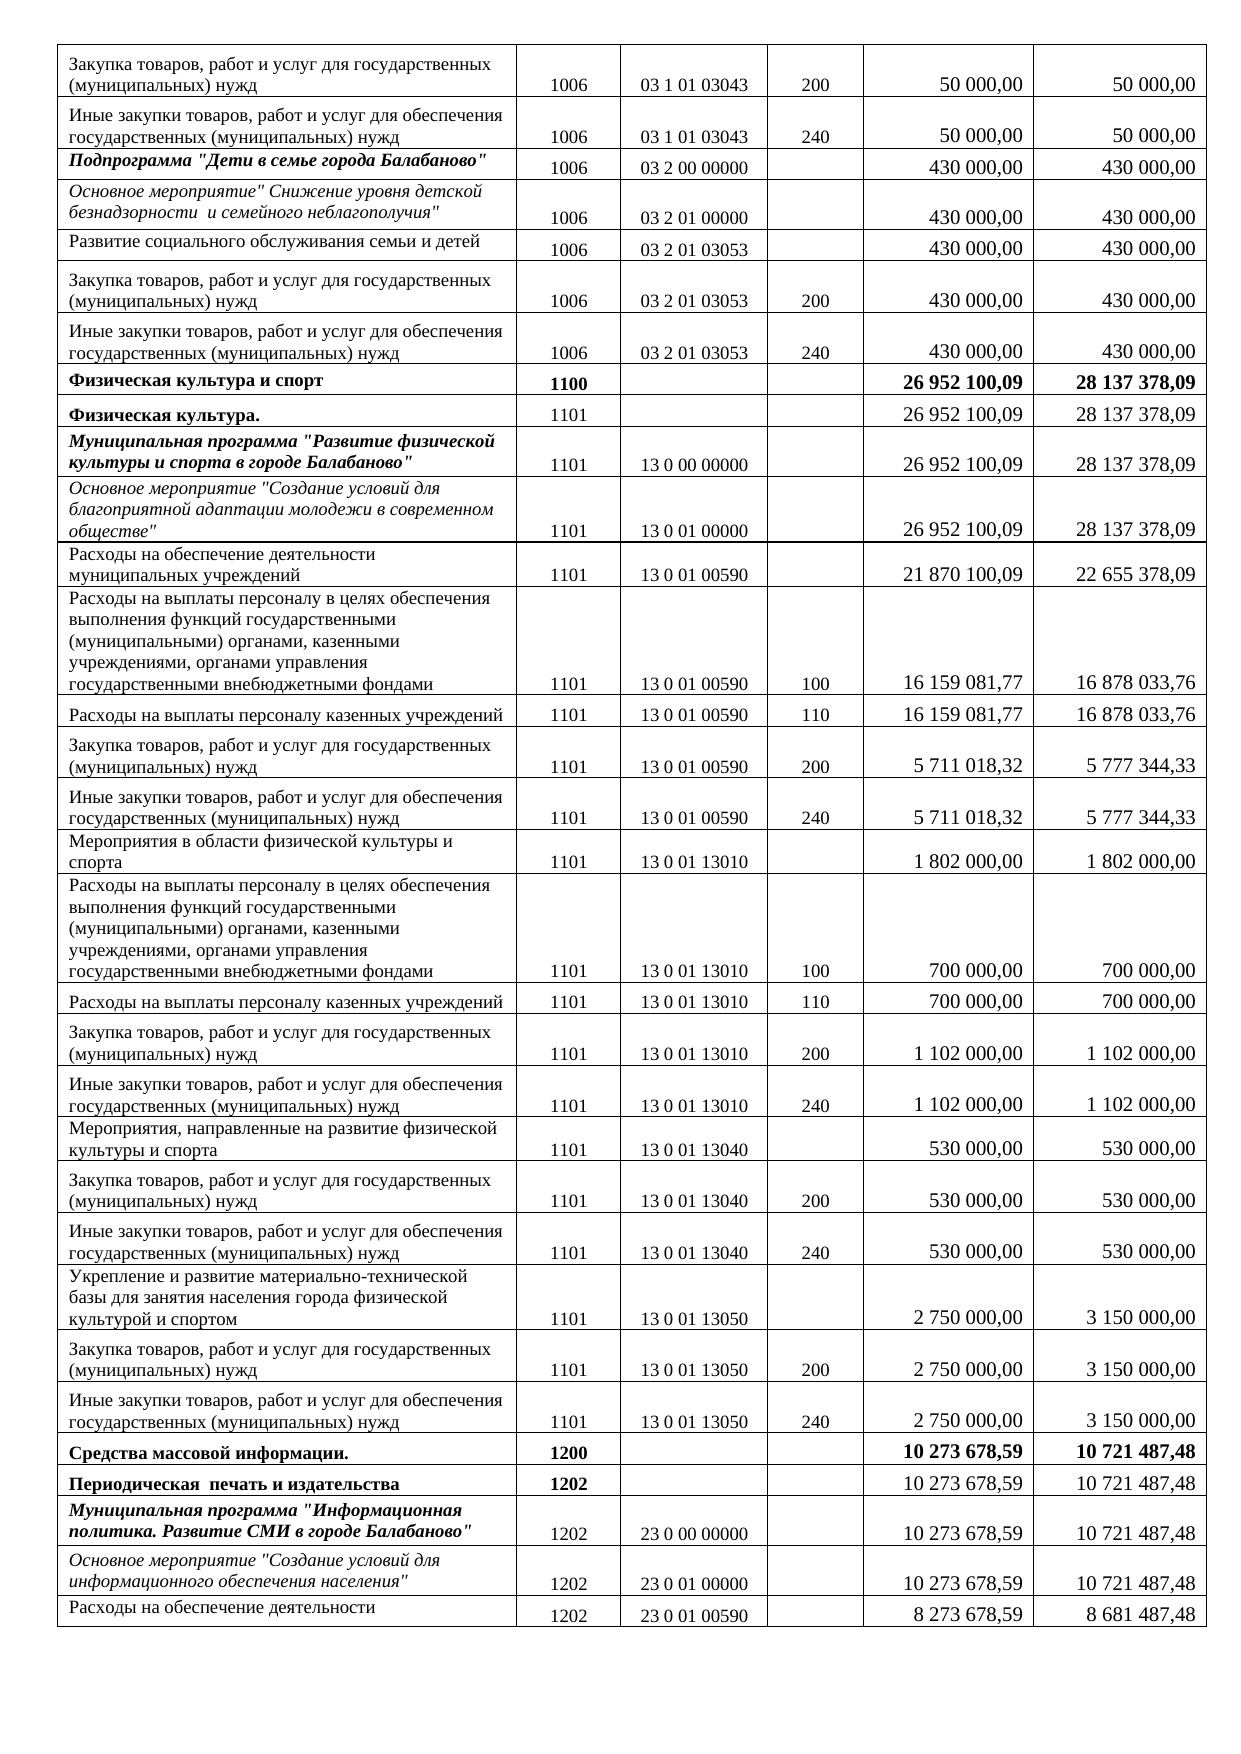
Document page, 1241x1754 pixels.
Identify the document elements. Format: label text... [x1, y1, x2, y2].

table_cell Муниципальная программа "Информационная политика. Развитие СМИ в городе Балабаново" [58, 1496, 516, 1545]
table_cell 1006 [517, 45, 620, 96]
table_cell 1006 [517, 230, 620, 260]
table_cell 1101 [517, 1161, 620, 1212]
table_cell Закупка товаров, работ и услуг для государственных (муниципальных) нужд [58, 1014, 516, 1064]
table_cell 700 000,00 [1034, 983, 1206, 1013]
table_cell 10 721 487,48 [1034, 1465, 1206, 1495]
table_cell 1 102 000,00 [864, 1014, 1033, 1064]
table_cell 03 2 01 03053 [621, 313, 767, 363]
table_cell 5 711 018,32 [864, 727, 1033, 777]
table_cell 10 273 678,59 [864, 1496, 1033, 1545]
table_cell 26 952 100,09 [864, 477, 1033, 541]
table_cell 430 000,00 [1034, 230, 1206, 260]
table_cell 13 0 01 13050 [621, 1330, 767, 1381]
table_cell 110 [768, 983, 863, 1013]
table_cell 13 0 01 13010 [621, 874, 767, 982]
table_cell 430 000,00 [864, 313, 1033, 363]
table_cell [58, 97, 516, 147]
table_cell 1101 [517, 1117, 620, 1160]
table_cell 430 000,00 [1034, 149, 1206, 179]
table_cell 1101 [517, 427, 620, 476]
table_cell 700 000,00 [864, 983, 1033, 1013]
table_cell Укрепление и развитие материально-технической базы для занятия населения города физической культурой и спортом [58, 1265, 516, 1329]
table_cell 100 [768, 587, 863, 694]
table_cell [621, 364, 767, 394]
table_cell 1101 [517, 983, 620, 1013]
table_cell 530 000,00 [864, 1117, 1033, 1160]
table_cell [768, 1265, 863, 1329]
table_cell 1101 [517, 727, 620, 777]
table_cell Закупка товаров, работ и услуг для государственных (муниципальных) нужд [58, 1330, 516, 1381]
table_cell 1006 [517, 97, 620, 147]
table_cell Физическая культура и спорт [58, 364, 516, 394]
table_cell 1 102 000,00 [1034, 1066, 1206, 1116]
table_cell 50 000,00 [1034, 97, 1206, 147]
table_cell 03 1 01 03043 [621, 97, 767, 147]
table_cell 1200 [517, 1433, 620, 1463]
table_cell Закупка товаров, работ и услуг для государственных (муниципальных) нужд [58, 261, 516, 312]
table_cell [768, 477, 863, 541]
table_cell 1 102 000,00 [1034, 1014, 1206, 1064]
table_cell 13 0 01 00000 [621, 477, 767, 541]
table_cell [768, 1433, 863, 1463]
table_cell 240 [768, 1382, 863, 1432]
table_cell 240 [768, 1213, 863, 1263]
table_cell 26 952 100,09 [864, 395, 1033, 426]
table_cell 10 273 678,59 [864, 1465, 1033, 1495]
table_cell Муниципальная программа "Развитие физической культуры и спорта в городе Балабаново" [58, 427, 516, 476]
table_cell 1006 [517, 149, 620, 179]
table_cell 13 0 01 13010 [621, 830, 767, 873]
table_cell 3 150 000,00 [1034, 1382, 1206, 1432]
table_cell [768, 1546, 863, 1595]
table_cell 200 [768, 727, 863, 777]
table_cell 03 1 01 03043 [621, 45, 767, 96]
table_cell 430 000,00 [1034, 261, 1206, 312]
table_cell 240 [768, 313, 863, 363]
table_cell 530 000,00 [1034, 1161, 1206, 1212]
table_cell [768, 230, 863, 260]
table_cell 10 721 487,48 [1034, 1496, 1206, 1545]
table_cell [768, 180, 863, 229]
table_cell 1100 [517, 364, 620, 394]
table_cell 200 [768, 261, 863, 312]
table_cell 3 150 000,00 [1034, 1265, 1206, 1329]
table_cell 200 [768, 1330, 863, 1381]
table_cell 1101 [517, 695, 620, 726]
table_cell 1202 [517, 1496, 620, 1545]
table_cell Подпрограмма "Дети в семье города Балабаново" [58, 149, 516, 179]
table_cell 13 0 01 00590 [621, 727, 767, 777]
table_cell 13 0 01 00590 [621, 587, 767, 694]
table_cell Закупка товаров, работ и услуг для государственных (муниципальных) нужд [58, 45, 516, 96]
table_cell [621, 1465, 767, 1495]
table_cell [768, 1596, 863, 1626]
table_cell 200 [768, 45, 863, 96]
table_cell 28 137 378,09 [1034, 395, 1206, 426]
table_cell 1006 [517, 313, 620, 363]
table_cell 530 000,00 [1034, 1213, 1206, 1263]
table_cell 1101 [517, 1265, 620, 1329]
table_cell 5 777 344,33 [1034, 778, 1206, 829]
table_cell 1101 [517, 830, 620, 873]
table_cell [768, 830, 863, 873]
table_cell 16 878 033,76 [1034, 695, 1206, 726]
table_cell 8 681 487,48 [1034, 1596, 1206, 1626]
table_cell [768, 1117, 863, 1160]
table_cell 28 137 378,09 [1034, 364, 1206, 394]
table_cell 1101 [517, 543, 620, 586]
table_cell 10 721 487,48 [1034, 1546, 1206, 1595]
table_cell 03 2 01 03053 [621, 230, 767, 260]
table_cell 13 0 01 13040 [621, 1213, 767, 1263]
table_cell 100 [768, 874, 863, 982]
table_cell Расходы на обеспечение деятельности муниципальных учреждений [58, 543, 516, 586]
table_cell Расходы на выплаты персоналу в целях обеспечения выполнения функций государственными (муниципальными) органами, казенными учреждениями, органами управления государственными внебюджетными фондами [58, 874, 516, 982]
table_cell Иные закупки товаров, работ и услуг для обеспечения государственных (муниципальных) нужд [58, 313, 516, 363]
table_cell 13 0 01 00590 [621, 778, 767, 829]
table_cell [58, 1596, 516, 1626]
table_cell 430 000,00 [864, 180, 1033, 229]
table_cell 530 000,00 [864, 1161, 1033, 1212]
table_cell 13 0 01 13050 [621, 1265, 767, 1329]
table_cell 1202 [517, 1546, 620, 1595]
table_cell Иные закупки товаров, работ и услуг для обеспечения государственных (муниципальных) нужд [58, 1066, 516, 1116]
table_cell 13 0 01 13040 [621, 1117, 767, 1160]
table_cell 13 0 00 00000 [621, 427, 767, 476]
table_cell 10 273 678,59 [864, 1546, 1033, 1595]
table_cell Закупка товаров, работ и услуг для государственных (муниципальных) нужд [58, 1161, 516, 1212]
table_cell Закупка товаров, работ и услуг для государственных (муниципальных) нужд [58, 727, 516, 777]
table_cell 23 0 01 00000 [621, 1546, 767, 1595]
table_cell 50 000,00 [864, 97, 1033, 147]
table_cell 430 000,00 [1034, 313, 1206, 363]
table_cell 700 000,00 [1034, 874, 1206, 982]
table_cell 28 137 378,09 [1034, 427, 1206, 476]
table_cell Основное мероприятие" Снижение уровня детской безнадзорности и семейного неблагополучия" [58, 180, 516, 229]
table_cell [768, 1496, 863, 1545]
table_cell [768, 543, 863, 586]
table_cell 2 750 000,00 [864, 1382, 1033, 1432]
table_cell 13 0 01 13010 [621, 983, 767, 1013]
table_cell 1101 [517, 778, 620, 829]
table_cell 430 000,00 [864, 230, 1033, 260]
table_cell 5 777 344,33 [1034, 727, 1206, 777]
table_cell 430 000,00 [1034, 180, 1206, 229]
table_cell 530 000,00 [864, 1213, 1033, 1263]
table_cell 240 [768, 1066, 863, 1116]
table_cell 240 [768, 778, 863, 829]
table_cell [768, 395, 863, 426]
table_cell [768, 427, 863, 476]
table_cell [768, 1465, 863, 1495]
table_cell Мероприятия, направленные на развитие физической культуры и спорта [58, 1117, 516, 1160]
table_cell 530 000,00 [1034, 1117, 1206, 1160]
table_cell 50 000,00 [864, 45, 1033, 96]
table_cell [768, 364, 863, 394]
table_cell 13 0 01 13040 [621, 1161, 767, 1212]
table_cell 22 655 378,09 [1034, 543, 1206, 586]
table_cell 1101 [517, 874, 620, 982]
table_cell 240 [768, 97, 863, 147]
table_cell 200 [768, 1161, 863, 1212]
table_cell Периодическая печать и издательства [58, 1465, 516, 1495]
table_cell 21 870 100,09 [864, 543, 1033, 586]
table_cell Развитие социального обслуживания семьи и детей [58, 230, 516, 260]
table_cell 13 0 01 13050 [621, 1382, 767, 1432]
table_cell 10 721 487,48 [1034, 1433, 1206, 1463]
table_cell 1101 [517, 1382, 620, 1432]
table_cell Средства массовой информации. [58, 1433, 516, 1463]
table_cell Расходы на выплаты персоналу казенных учреждений [58, 983, 516, 1013]
table_cell 13 0 01 00590 [621, 543, 767, 586]
table_cell 700 000,00 [864, 874, 1033, 982]
table_cell 2 750 000,00 [864, 1330, 1033, 1381]
table_cell Иные закупки товаров, работ и услуг для обеспечения государственных (муниципальных) нужд [58, 1213, 516, 1263]
table_cell [621, 395, 767, 426]
table_cell 13 0 01 13010 [621, 1014, 767, 1064]
table_cell 03 2 01 00000 [621, 180, 767, 229]
table_cell Мероприятия в области физической культуры и спорта [58, 830, 516, 873]
table_cell 03 2 00 00000 [621, 149, 767, 179]
table_cell 10 273 678,59 [864, 1433, 1033, 1463]
table_cell 8 273 678,59 [864, 1596, 1033, 1626]
table_cell [621, 1433, 767, 1463]
table_cell 1 102 000,00 [864, 1066, 1033, 1116]
table_cell Основное мероприятие "Создание условий для информационного обеспечения населения" [58, 1546, 516, 1595]
table_cell 200 [768, 1014, 863, 1064]
table_cell 13 0 01 13010 [621, 1066, 767, 1116]
table_cell 430 000,00 [864, 261, 1033, 312]
table_cell 1101 [517, 1330, 620, 1381]
table_cell 1101 [517, 1014, 620, 1064]
table_cell 23 0 01 00590 [621, 1596, 767, 1626]
table_cell 1101 [517, 477, 620, 541]
table_cell 1006 [517, 180, 620, 229]
table_cell 1 802 000,00 [1034, 830, 1206, 873]
table_cell Расходы на выплаты персоналу в целях обеспечения выполнения функций государственными (муниципальными) органами, казенными учреждениями, органами управления государственными внебюджетными фондами [58, 587, 516, 694]
table_cell 13 0 01 00590 [621, 695, 767, 726]
table_cell 1101 [517, 1066, 620, 1116]
table_cell Физическая культура. [58, 395, 516, 426]
table_cell 430 000,00 [864, 149, 1033, 179]
table_cell 1202 [517, 1465, 620, 1495]
table_cell 110 [768, 695, 863, 726]
table_cell 1101 [517, 587, 620, 694]
table_cell 16 878 033,76 [1034, 587, 1206, 694]
table_cell 1202 [517, 1596, 620, 1626]
table_cell 1 802 000,00 [864, 830, 1033, 873]
table_cell 28 137 378,09 [1034, 477, 1206, 541]
table_cell Расходы на выплаты персоналу казенных учреждений [58, 695, 516, 726]
table_cell 26 952 100,09 [864, 427, 1033, 476]
table_cell 16 159 081,77 [864, 587, 1033, 694]
table_cell 5 711 018,32 [864, 778, 1033, 829]
table_cell 3 150 000,00 [1034, 1330, 1206, 1381]
table_cell 1101 [517, 395, 620, 426]
table_cell 23 0 00 00000 [621, 1496, 767, 1545]
table_cell Иные закупки товаров, работ и услуг для обеспечения государственных (муниципальных) нужд [58, 778, 516, 829]
table_cell 1006 [517, 261, 620, 312]
table_cell 26 952 100,09 [864, 364, 1033, 394]
table_cell 16 159 081,77 [864, 695, 1033, 726]
table_cell Иные закупки товаров, работ и услуг для обеспечения государственных (муниципальных) нужд [58, 1382, 516, 1432]
table_cell 50 000,00 [1034, 45, 1206, 96]
table_cell 1101 [517, 1213, 620, 1263]
table_cell Основное мероприятие "Создание условий для благоприятной адаптации молодежи в современном обществе" [58, 477, 516, 541]
table_cell 2 750 000,00 [864, 1265, 1033, 1329]
table_cell [768, 149, 863, 179]
table_cell 03 2 01 03053 [621, 261, 767, 312]
